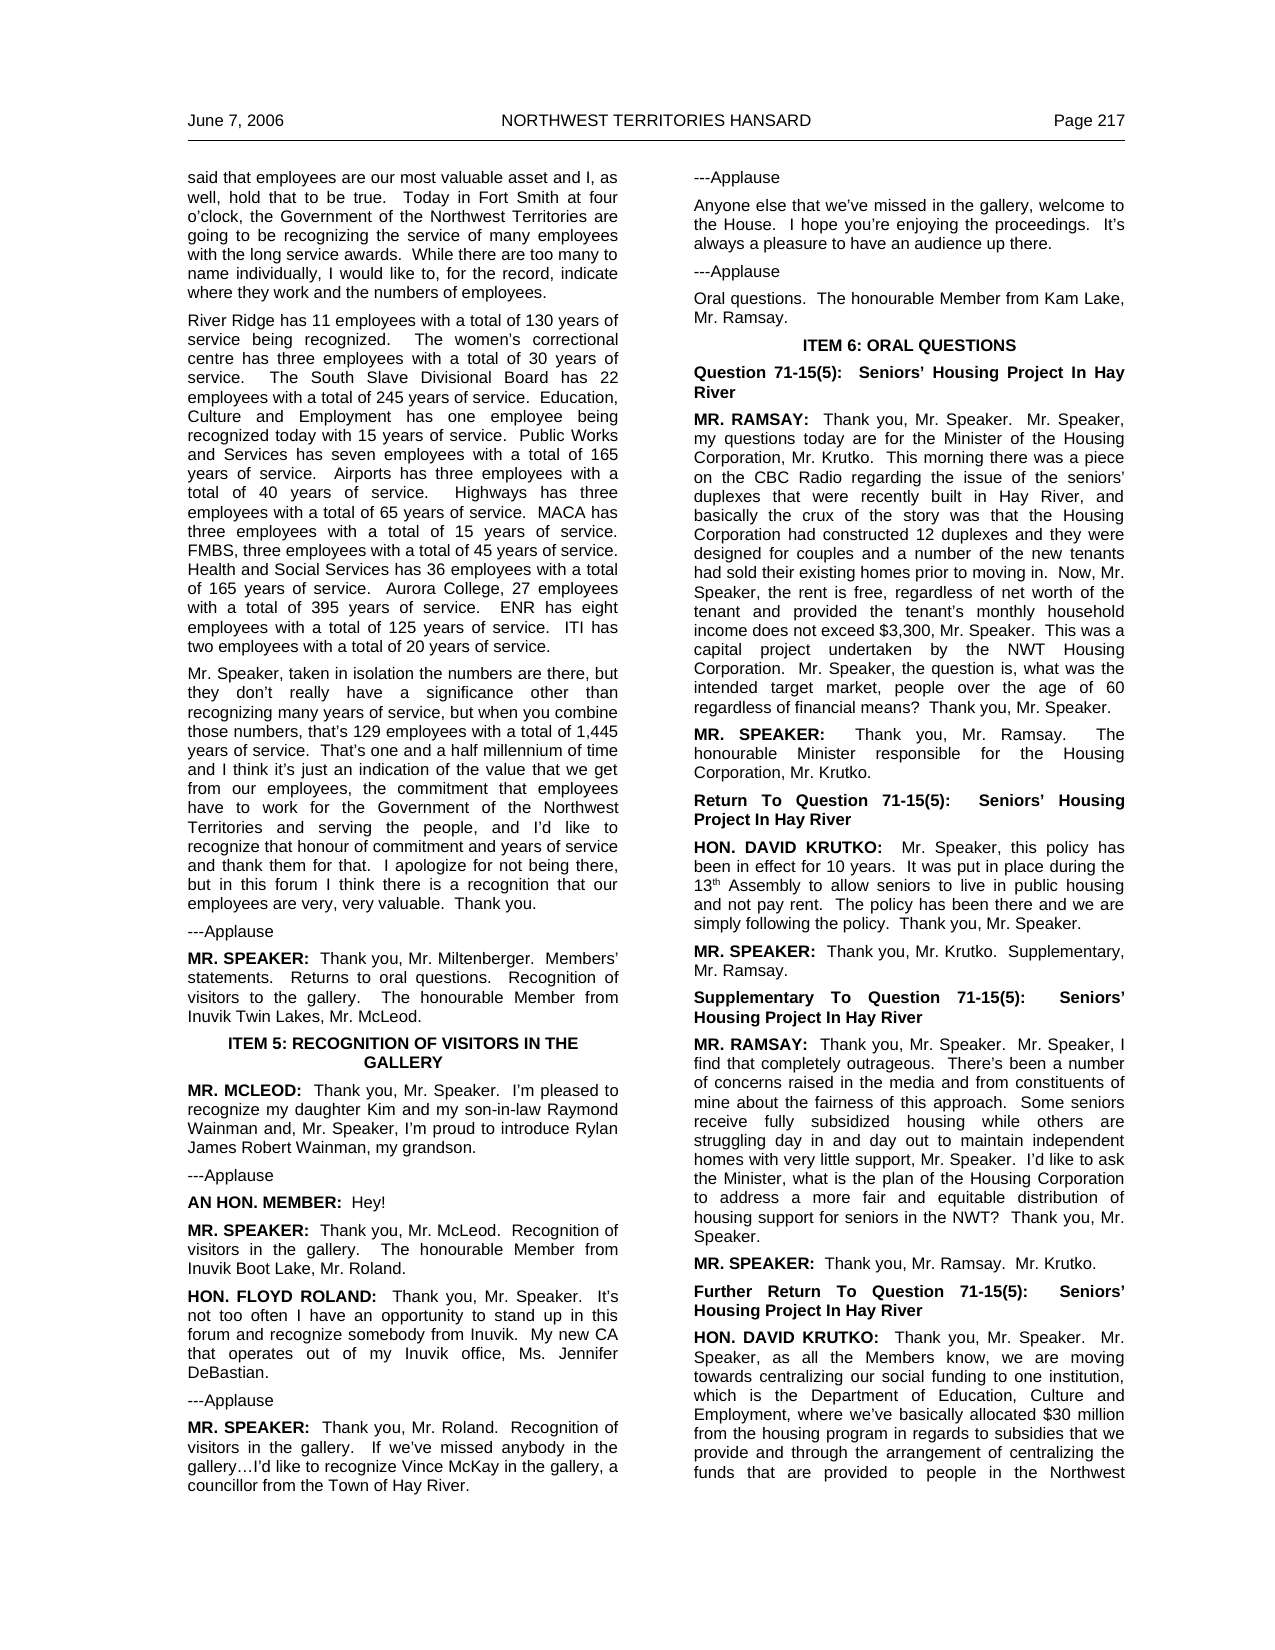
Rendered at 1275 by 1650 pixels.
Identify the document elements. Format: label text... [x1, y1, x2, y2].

text MR. SPEAKER: Thank you, Mr. Miltenberger. Members’ statements. Returns to oral questions. Recognition of visitors to the gallery. The honourable Member from , Mr. McLeod. [187, 949, 619, 1026]
text River Ridge has 11 employees with a total of 130 years of service being recognized. The women’s correctional centre has three employees with a total of 30 years of service. The South Slave Divisional Board has 22 employees with a total of 245 years of service. Education, Culture and Employment has one employee being recognized today with 15 years of service. Public Works and Services has seven employees with a total of 165 years of service. Airports has three employees with a total of 40 years of service. Highways has three employees with a total of 65 years of service. MACA has three employees with a total of 15 years of service. FMBS, three employees with a total of 45 years of service. Health and Social Services has 36 employees with a total of 165 years of service. , 27 employees with a total of 395 years of service. ENR has eight employees with a total of 125 years of service. ITI has two employees with a total of 20 years of service. [187, 311, 619, 656]
text MR. SPEAKER: Thank you, Mr. Krutko. Supplementary, Mr. Ramsay. [694, 942, 1125, 980]
text ---Applause [187, 922, 619, 941]
text Mr. Speaker, taken in isolation the numbers are there, but they don’t really have a significance other than recognizing many years of service, but when you combine those numbers, that’s 129 employees with a total of 1,445 years of service. That’s one and a half millennium of time and I think it’s just an indication of the value that we get from our employees, the commitment that employees have to work for the Government of the and serving the people, and I’d like to recognize that honour of commitment and years of service and thank them for that. I apologize for not being there, but in this forum I think there is a recognition that our employees are very, very valuable. Thank you. [187, 664, 619, 913]
subtitle Return To Question 71-15(5): Seniors’ Housing Project In [694, 791, 1125, 829]
text Oral questions. The honourable Member from , Mr. Ramsay. [694, 289, 1125, 327]
text ---Applause [187, 1166, 619, 1185]
text MR. SPEAKER: Thank you, Mr. Ramsay. The honourable Minister responsible for the Housing Corporation, Mr. Krutko. [694, 725, 1125, 782]
text Anyone else that we’ve missed in the gallery, welcome to the House. I hope you’re enjoying the proceedings. It’s always a pleasure to have an audience up there. [694, 196, 1125, 253]
text HON. FLOYD ROLAND: Thank you, Mr. Speaker. It’s not too often I have an opportunity to stand up in this forum and recognize somebody from . My new CA that operates out of my office, Ms. Jennifer DeBastian. [187, 1287, 619, 1382]
text ---Applause [694, 168, 1125, 187]
text MR. SPEAKER: Thank you, Mr. McLeod. Recognition of visitors in the gallery. The honourable Member from , Mr. Roland. [187, 1221, 619, 1278]
subtitle Supplementary To Question 71-15(5): Seniors’ Housing Project In [694, 988, 1125, 1027]
text ---Applause [187, 1391, 619, 1410]
text ---Applause [694, 262, 1125, 281]
text MR. MCLEOD: Thank you, Mr. Speaker. I’m pleased to recognize my daughter Kim and my son-in-law Raymond Wainman and, Mr. Speaker, I’m proud to introduce Rylan James Robert Wainman, my grandson. [187, 1081, 619, 1157]
text HON. DAVID KRUTKO: Mr. Speaker, this policy has been in effect for 10 years. It was put in place during the 13th Assembly to allow seniors to live in public housing and not pay rent. The policy has been there and we are simply following the policy. Thank you, Mr. Speaker. [694, 837, 1125, 933]
subtitle Question 71-15(5): Seniors’ Housing Project In [694, 363, 1125, 402]
subtitle ITEM 5: RECOGNITION OF VISITORS IN THE GALLERY [187, 1034, 619, 1072]
text MR. RAMSAY: Thank you, Mr. Speaker. Mr. Speaker, I find that completely outrageous. There’s been a number of concerns raised in the media and from constituents of mine about the fairness of this approach. Some seniors receive fully subsidized housing while others are struggling day in and day out to maintain independent homes with very little support, Mr. Speaker. I’d like to ask the Minister, what is the plan of the Housing Corporation to address a more fair and equitable distribution of housing support for seniors in the NWT? Thank you, Mr. Speaker. [694, 1035, 1125, 1246]
text MR. SPEAKER: Thank you, Mr. Ramsay. Mr. Krutko. [694, 1254, 1125, 1273]
subtitle Further Return To Question 71-15(5): Seniors’ Housing Project In [694, 1282, 1125, 1320]
text MR. SPEAKER: Thank you, Mr. Roland. Recognition of visitors in the gallery. If we’ve missed anybody in the gallery…I’d like to recognize Vince McKay in the gallery, a councillor from the Town of . [187, 1418, 619, 1495]
text MR. RAMSAY: Thank you, Mr. Speaker. Mr. Speaker, my questions today are for the Minister of the Housing Corporation, Mr. Krutko. This morning there was a piece on the CBC Radio regarding the issue of the seniors’ duplexes that were recently built in Hay River, and basically the crux of the story was that the Housing Corporation had constructed 12 duplexes and they were designed for couples and a number of the new tenants had sold their existing homes prior to moving in. Now, Mr. Speaker, the rent is free, regardless of net worth of the tenant and provided the tenant’s monthly household income does not exceed $3,300, Mr. Speaker. This was a capital project undertaken by the NWT Housing Corporation. Mr. Speaker, the question is, what was the intended target market, people over the age of 60 regardless of financial means? Thank you, Mr. Speaker. [694, 410, 1125, 717]
subtitle ITEM 6: ORAL QUESTIONS [694, 336, 1125, 355]
text AN HON. MEMBER: Hey! [187, 1193, 619, 1212]
